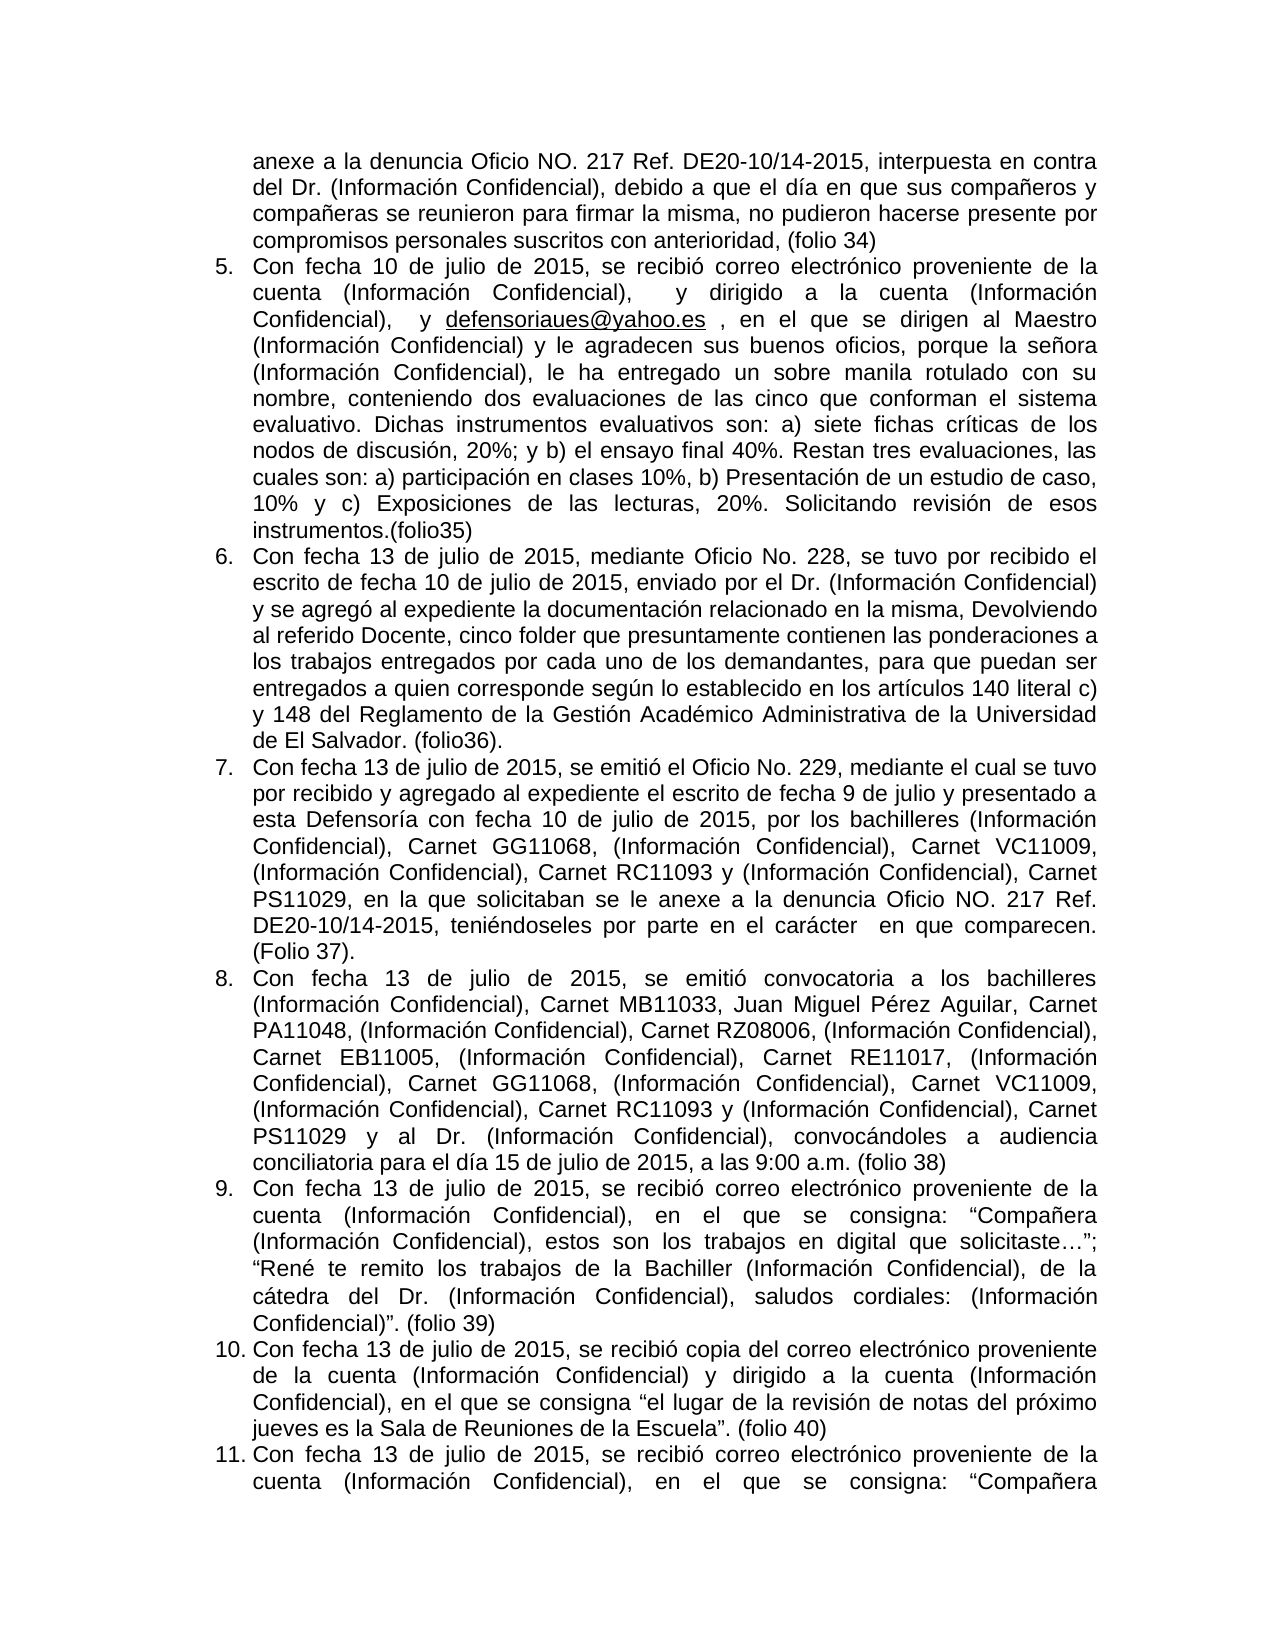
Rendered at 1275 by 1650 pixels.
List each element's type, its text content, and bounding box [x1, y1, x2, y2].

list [215, 148, 1098, 253]
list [215, 1441, 1098, 1494]
list Con fecha 13 de julio de 2015, mediante Oficio No. 228, se tuvo por recibido el escrito de fecha 10 de julio de 2015, enviado por el Dr. (Información Confidencial) y se agregó al expediente la documentación relacionado en la misma, Devolviendo al referido Docente, cinco folder que presuntamente contienen las ponderaciones a los trabajos entregados por cada uno de los demandantes, para que puedan ser entregados a quien corresponde según lo establecido en los artículos 140 literal c) y 148 del Reglamento de la Gestión Académico Administrativa de la Universidad de El Salvador. (folio36). [215, 543, 1098, 754]
list Con fecha 13 de julio de 2015, se emitió el Oficio No. 229, mediante el cual se tuvo por recibido y agregado al expediente el escrito de fecha 9 de julio y presentado a esta Defensoría con fecha 10 de julio de 2015, por los bachilleres (Información Confidencial), Carnet GG11068, (Información Confidencial), Carnet VC11009, (Información Confidencial), Carnet RC11093 y (Información Confidencial), Carnet PS11029, en la que solicitaban se le anexe a la denuncia Oficio NO. 217 Ref. DE20-10/14-2015, teniéndoseles por parte en el carácter en que comparecen. (Folio 37). [215, 754, 1098, 964]
list Con fecha 13 de julio de 2015, se recibió copia del correo electrónico proveniente de la cuenta (Información Confidencial) y dirigido a la cuenta (Información Confidencial), en el que se consigna “el lugar de la revisión de notas del próximo jueves es la Sala de Reuniones de la Escuela”. (folio 40) [215, 1336, 1098, 1441]
list Con fecha 10 de julio de 2015, se recibió correo electrónico proveniente de la cuenta (Información Confidencial), y dirigido a la cuenta (Información Confidencial), y defensoriaues@yahoo.es , en el que se dirigen al Maestro (Información Confidencial) y le agradecen sus buenos oficios, porque la señora (Información Confidencial), le ha entregado un sobre manila rotulado con su nombre, conteniendo dos evaluaciones de las cinco que conforman el sistema evaluativo. Dichas instrumentos evaluativos son: a) siete fichas críticas de los nodos de discusión, 20%; y b) el ensayo final 40%. Restan tres evaluaciones, las cuales son: a) participación en clases 10%, b) Presentación de un estudio de caso, 10% y c) Exposiciones de las lecturas, 20%. Solicitando revisión de esos instrumentos.(folio35) [215, 253, 1098, 543]
list Con fecha 13 de julio de 2015, se emitió convocatoria a los bachilleres (Información Confidencial), Carnet MB11033, Juan Miguel Pérez Aguilar, Carnet PA11048, (Información Confidencial), Carnet RZ08006, (Información Confidencial), Carnet EB11005, (Información Confidencial), Carnet RE11017, (Información Confidencial), Carnet GG11068, (Información Confidencial), Carnet VC11009, (Información Confidencial), Carnet RC11093 y (Información Confidencial), Carnet PS11029 y al Dr. (Información Confidencial), convocándoles a audiencia conciliatoria para el día 15 de julio de 2015, a las 9:00 a.m. (folio 38) [215, 964, 1098, 1175]
list Con fecha 13 de julio de 2015, se recibió correo electrónico proveniente de la cuenta (Información Confidencial), en el que se consigna: “Compañera (Información Confidencial), estos son los trabajos en digital que solicitaste…”; “René te remito los trabajos de la Bachiller (Información Confidencial), de la cátedra del Dr. (Información Confidencial), saludos cordiales: (Información Confidencial)”. (folio 39) [215, 1175, 1098, 1336]
